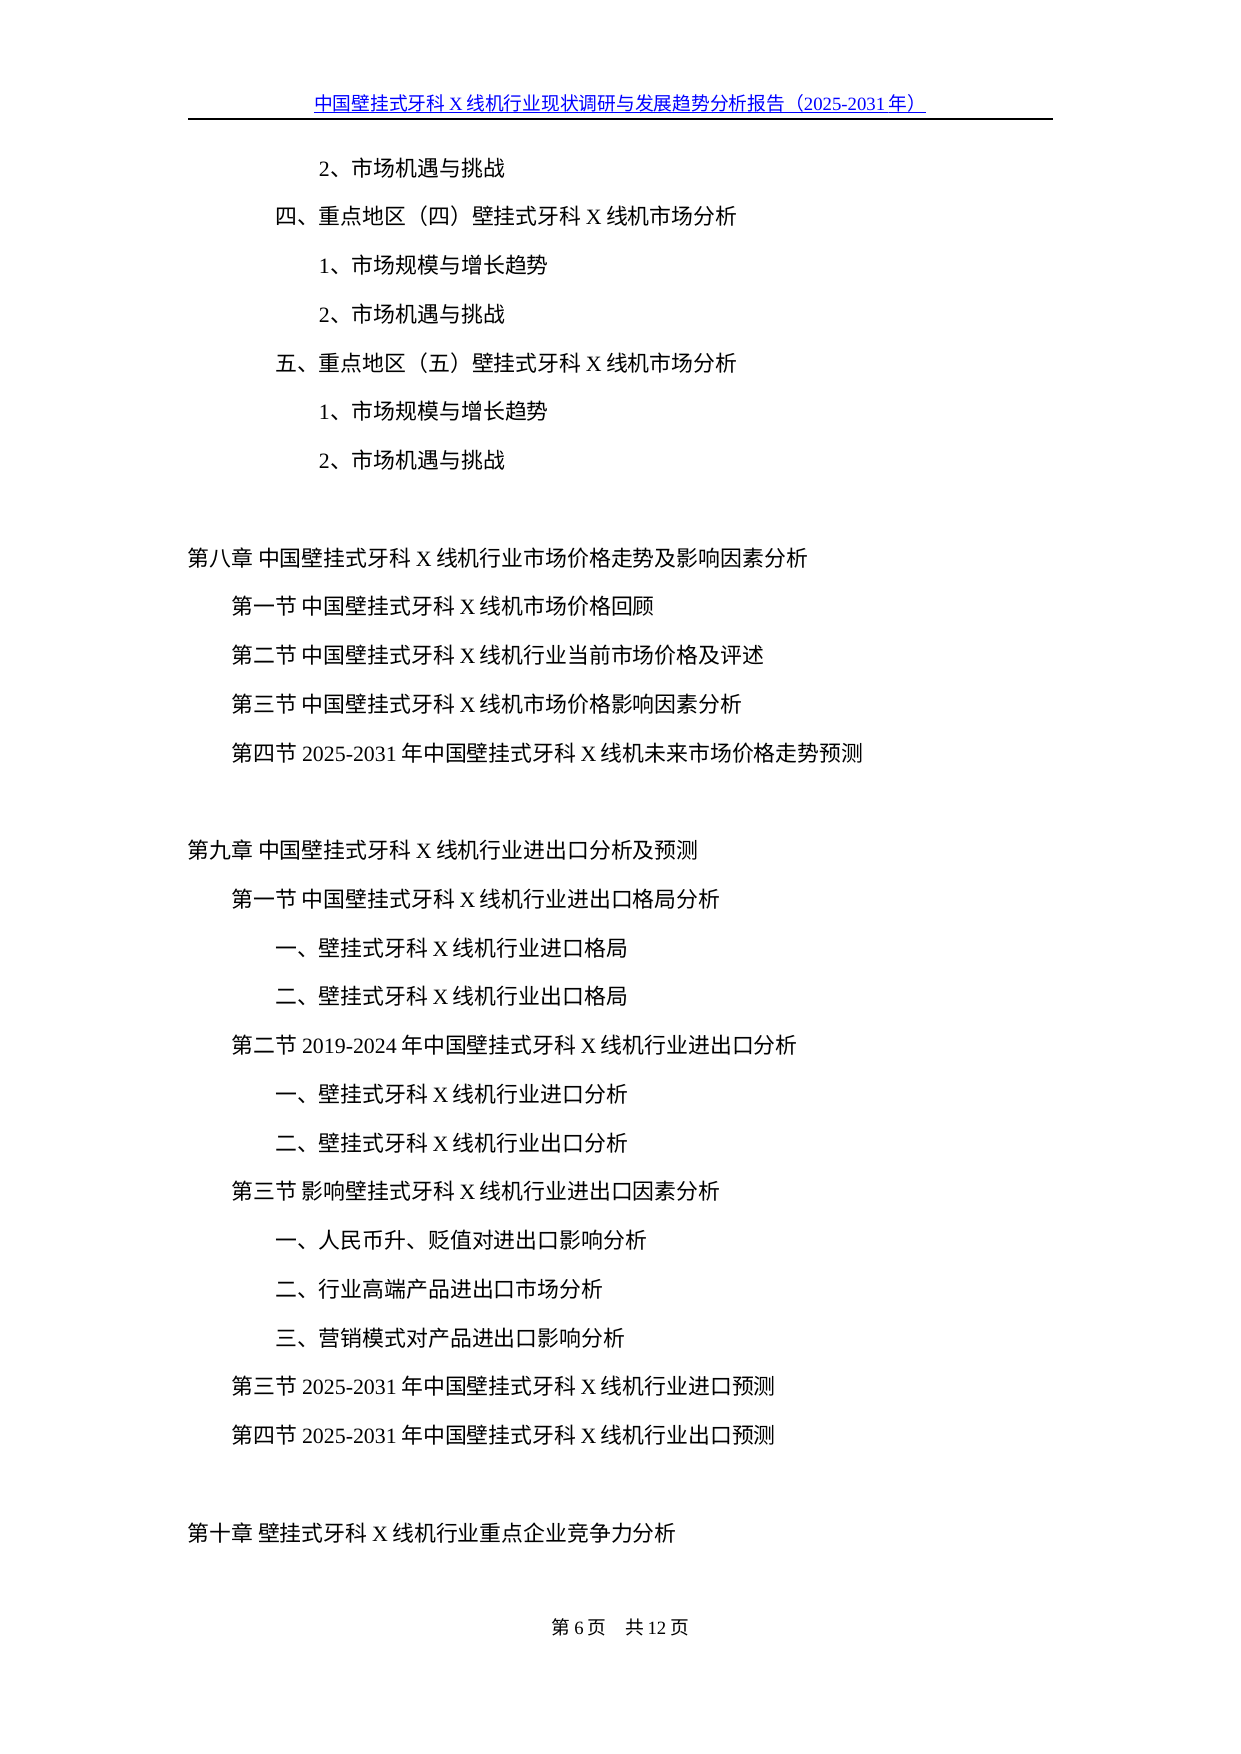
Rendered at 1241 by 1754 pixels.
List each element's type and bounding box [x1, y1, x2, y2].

text [187, 150, 1053, 1548]
